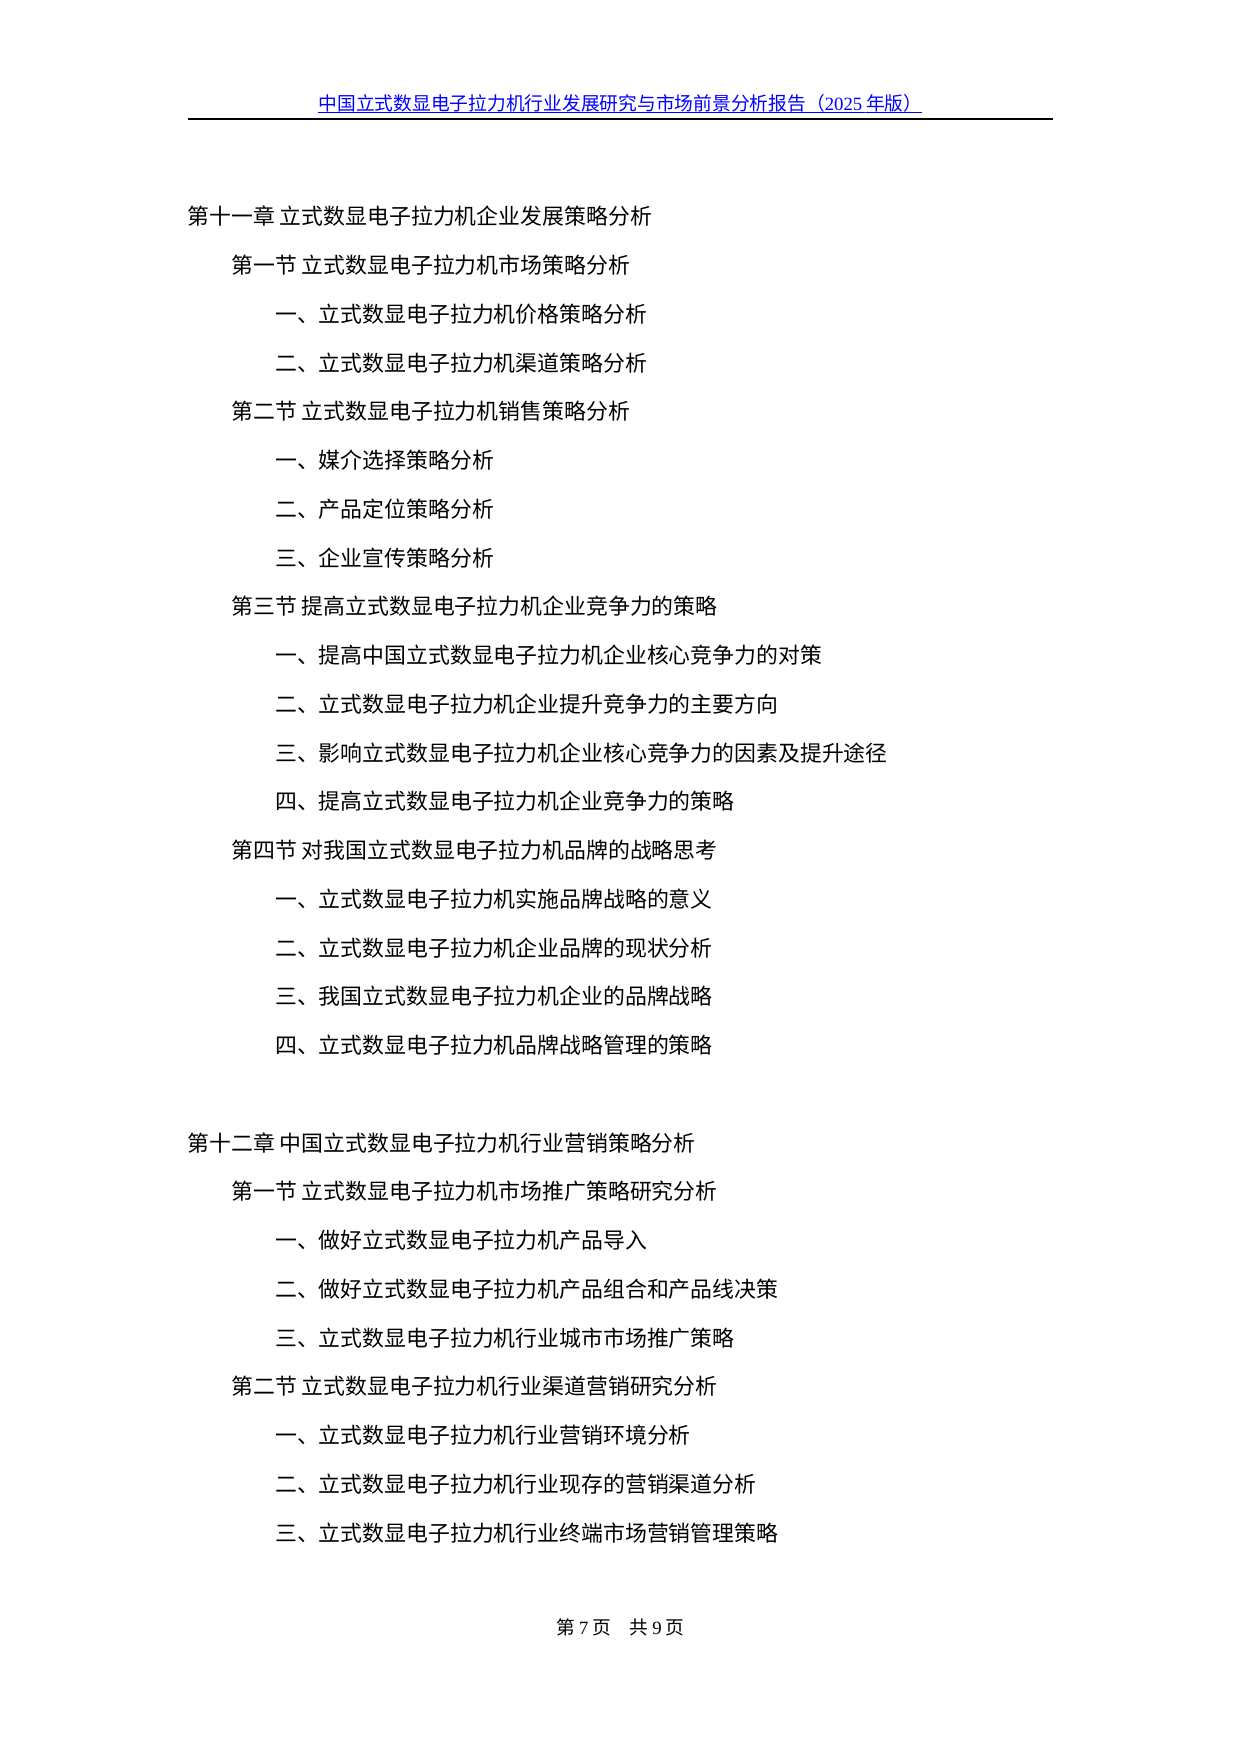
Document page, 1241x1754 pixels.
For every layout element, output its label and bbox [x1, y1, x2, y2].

text [187, 150, 1053, 1548]
